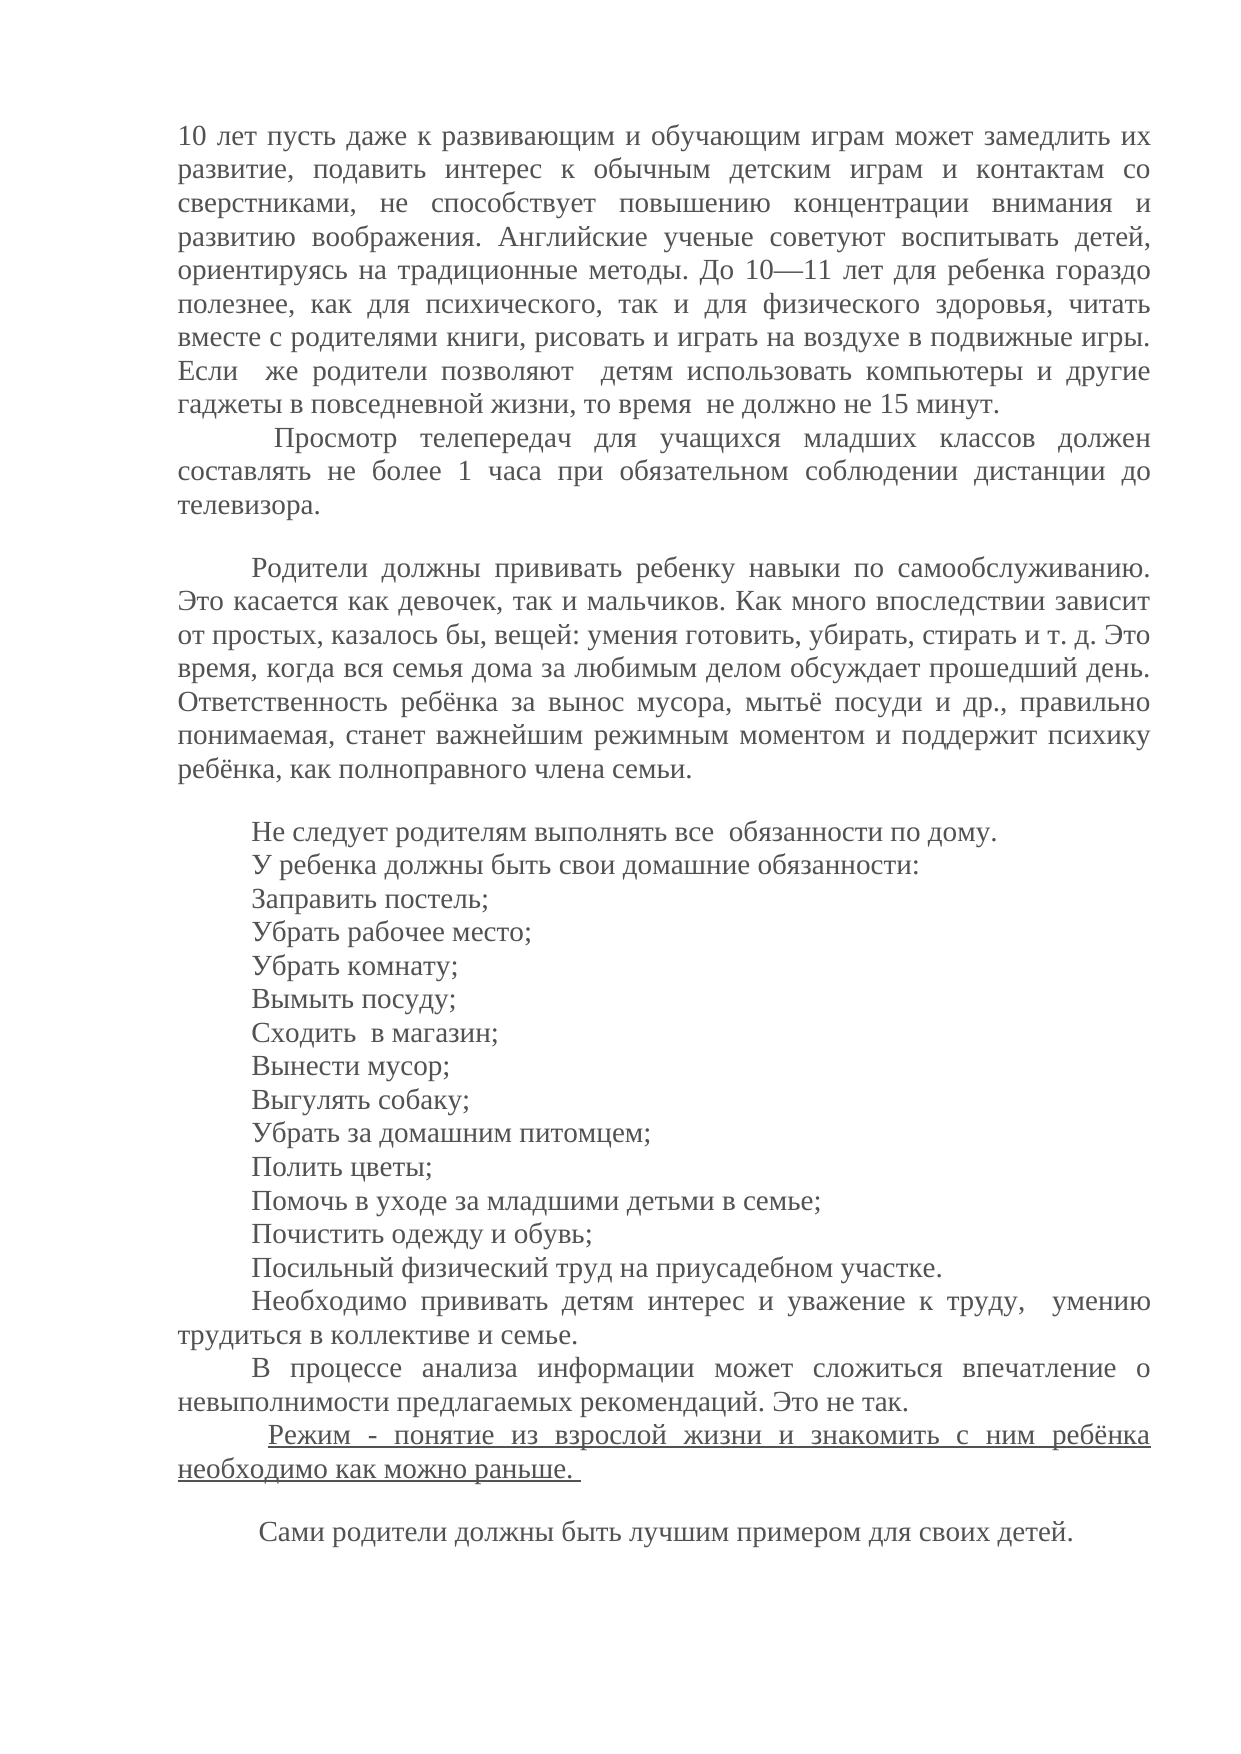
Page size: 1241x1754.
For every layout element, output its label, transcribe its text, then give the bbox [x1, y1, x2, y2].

text Вымыть посуду; [177, 981, 1152, 1015]
text Сходить в магазин; [177, 1015, 1152, 1048]
text У ребенка должны быть свои домашние обязанности: [177, 847, 1152, 881]
text Убрать рабочее место; [177, 914, 1152, 948]
text Вынести мусор; [177, 1048, 1152, 1082]
text Режим - понятие из взрослой жизни и знакомить с ним ребёнка необходимо как можно раньше. [177, 1417, 1152, 1484]
text Убрать комнату; [177, 948, 1152, 981]
text В процессе анализа информации может сложиться впечатление о невыполнимости предлагаемых рекомендаций. Это не так. [177, 1350, 1152, 1417]
text Сами родители должны быть лучшим примером для своих детей. [177, 1514, 1152, 1547]
text Посильный физический труд на приусадебном участке. [177, 1250, 1152, 1283]
text Помочь в уходе за младшими детьми в семье; [177, 1183, 1152, 1216]
text Выгулять собаку; [177, 1082, 1152, 1116]
text Просмотр телепередач для учащихся младших классов должен составлять не более 1 часа при обязательном соблюдении дистанции до телевизора. [177, 420, 1152, 521]
text Заправить постель; [177, 881, 1152, 914]
text Почистить одежду и обувь; [177, 1216, 1152, 1250]
text Не следует родителям выполнять все обязанности по дому. [177, 814, 1152, 847]
text Полить цветы; [177, 1149, 1152, 1183]
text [177, 118, 1152, 420]
text Убрать за домашним питомцем; [177, 1116, 1152, 1149]
text Родители должны прививать ребенку навыки по самообслуживанию. Это касается как девочек, так и мальчиков. Как много впоследствии зависит от простых, казалось бы, вещей: умения готовить, убирать, стирать и т. д. Это время, когда вся семья дома за любимым делом обсуждает прошедший день. Ответственность ребёнка за вынос мусора, мытьё посуди и др., правильно понимаемая, станет важнейшим режимным моментом и поддержит психику ребёнка, как полноправного члена семьи. [177, 550, 1152, 784]
text Необходимо прививать детям интерес и уважение к труду, умению трудиться в коллективе и семье. [177, 1283, 1152, 1350]
